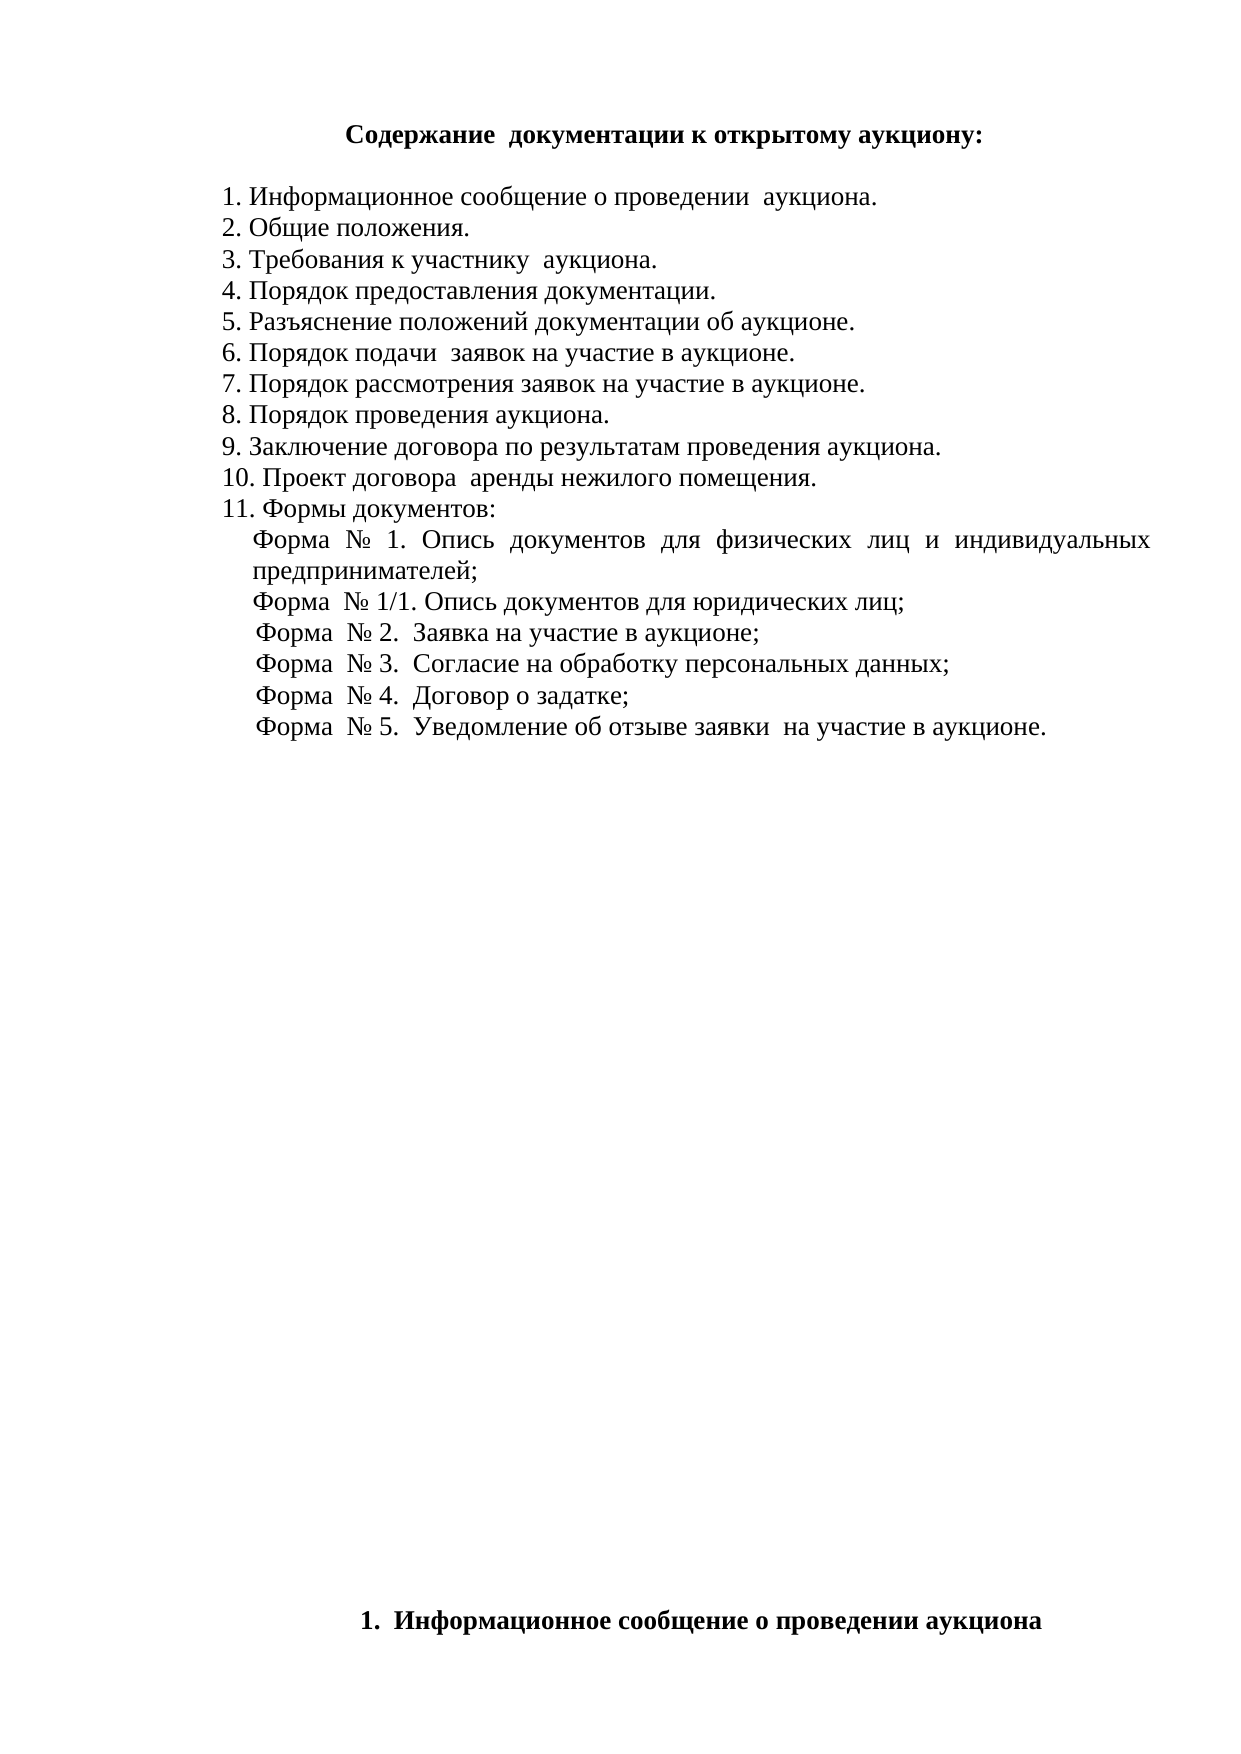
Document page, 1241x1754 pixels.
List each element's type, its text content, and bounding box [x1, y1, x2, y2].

text Форма № 5. Уведомление об отзыве заявки на участие в аукционе. [215, 710, 1152, 741]
text Содержание документации к открытому аукциону: [177, 118, 1152, 149]
text Форма № 4. Договор о задатке; [215, 679, 1152, 710]
text 2. Общие положения. [177, 212, 1152, 243]
text Форма № 1. Опись документов для физических лиц и индивидуальных предпринимателей; [252, 523, 1152, 585]
text 11. Формы документов: [177, 492, 1152, 523]
text 7. Порядок рассмотрения заявок на участие в аукционе. [177, 367, 1152, 398]
text Форма № 1/1. Опись документов для юридических лиц; [252, 585, 1152, 616]
text Форма № 3. Согласие на обработку персональных данных; [215, 648, 1152, 679]
text 10. Проект договора аренды нежилого помещения. [177, 461, 1152, 492]
text 1. Информационное сообщение о проведении аукциона. [177, 180, 1152, 212]
text 3. Требования к участнику аукциона. [177, 243, 1152, 274]
text 9. Заключение договора по результатам проведения аукциона. [177, 429, 1152, 461]
text 6. Порядок подачи заявок на участие в аукционе. [177, 336, 1152, 367]
text 8. Порядок проведения аукциона. [177, 398, 1152, 429]
text Форма № 2. Заявка на участие в аукционе; [215, 616, 1152, 648]
text 1. Информационное сообщение о проведении аукциона [177, 1604, 1152, 1635]
text 4. Порядок предоставления документации. [177, 274, 1152, 305]
text 5. Разъяснение положений документации об аукционе. [177, 305, 1152, 336]
